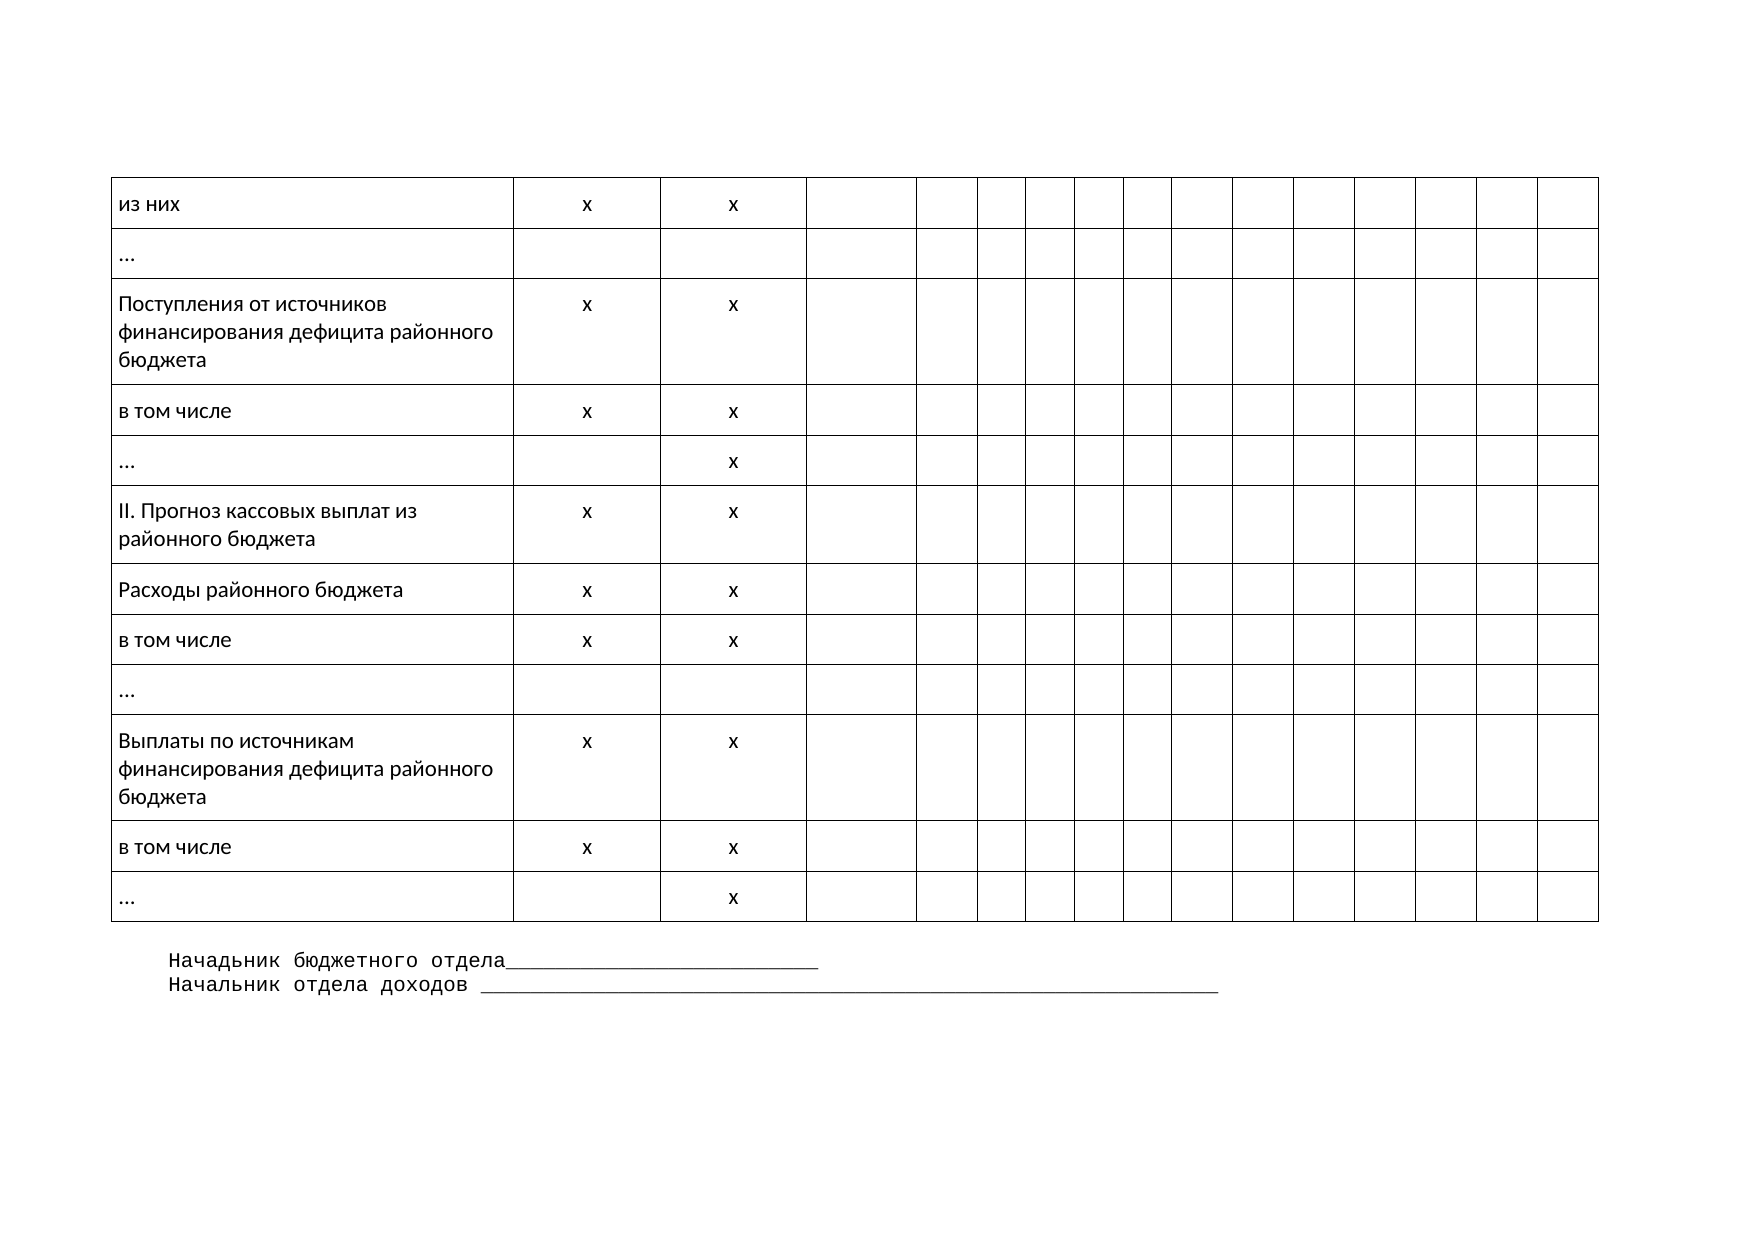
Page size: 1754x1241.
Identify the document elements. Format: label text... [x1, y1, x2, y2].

table_cell [1477, 486, 1537, 563]
table_cell II. Прогноз кассовых выплат из районного бюджета [112, 486, 513, 563]
table_cell x [661, 715, 806, 820]
table_cell [1026, 872, 1074, 921]
table_cell [1124, 436, 1171, 485]
table_cell [1075, 564, 1123, 613]
table_cell [917, 872, 977, 921]
table_cell [917, 665, 977, 714]
table_cell [1477, 178, 1537, 227]
table_cell [917, 229, 977, 278]
table_cell [978, 665, 1025, 714]
table_cell [1477, 821, 1537, 871]
table_cell [1294, 178, 1354, 227]
table_cell ... [112, 436, 513, 485]
table_cell [1172, 279, 1232, 384]
text Начальник отдела доходов ___________________________________________________________ [118, 974, 1636, 997]
table_cell [1477, 564, 1537, 613]
table_cell [1172, 564, 1232, 613]
table_cell [807, 229, 916, 278]
table_cell x [661, 564, 806, 613]
table_cell [1538, 229, 1598, 278]
table_cell [978, 229, 1025, 278]
table_cell [1538, 279, 1598, 384]
table_cell [1233, 436, 1293, 485]
table_cell [1124, 564, 1171, 613]
table_cell [1233, 821, 1293, 871]
table_cell [978, 436, 1025, 485]
table_cell [1233, 872, 1293, 921]
table_cell [514, 665, 660, 714]
table_cell [1233, 665, 1293, 714]
table_cell [1538, 665, 1598, 714]
table_cell [978, 178, 1025, 227]
table_cell [1355, 564, 1415, 613]
table_cell [1075, 279, 1123, 384]
table_cell [1538, 872, 1598, 921]
table_cell [1477, 615, 1537, 664]
table_cell x [661, 279, 806, 384]
table_cell [1172, 229, 1232, 278]
table_cell [1477, 872, 1537, 921]
table_cell [1416, 178, 1476, 227]
table_cell [1294, 486, 1354, 563]
table_cell [917, 385, 977, 434]
table_cell [1075, 486, 1123, 563]
table_cell [1172, 385, 1232, 434]
table_cell [1538, 615, 1598, 664]
table_cell [1026, 385, 1074, 434]
table_cell [1233, 229, 1293, 278]
table_cell ... [112, 665, 513, 714]
table_cell [1477, 229, 1537, 278]
table_cell [514, 229, 660, 278]
text Начадьник бюджетного отдела_________________________ [118, 950, 1636, 974]
table_cell [1355, 715, 1415, 820]
table_cell [1124, 715, 1171, 820]
table_cell x [661, 486, 806, 563]
table_cell [1124, 178, 1171, 227]
table_cell [1355, 436, 1415, 485]
table_cell [1538, 178, 1598, 227]
table_cell [1416, 564, 1476, 613]
table_cell [1026, 821, 1074, 871]
table_cell [1233, 385, 1293, 434]
table_cell [1233, 178, 1293, 227]
table_cell [1075, 178, 1123, 227]
table_cell [1026, 229, 1074, 278]
table_cell ... [112, 872, 513, 921]
table_cell [1294, 821, 1354, 871]
table_cell [1538, 564, 1598, 613]
table_cell [1355, 872, 1415, 921]
table_cell [917, 279, 977, 384]
table_cell [807, 821, 916, 871]
table_cell x [514, 486, 660, 563]
table_cell [1124, 665, 1171, 714]
table_cell [1477, 436, 1537, 485]
table_cell [1233, 715, 1293, 820]
table_cell [1294, 665, 1354, 714]
table_cell в том числе [112, 615, 513, 664]
table_cell [978, 486, 1025, 563]
table_cell [1172, 436, 1232, 485]
table_cell [1075, 821, 1123, 871]
table_cell [1075, 615, 1123, 664]
table_cell [1538, 486, 1598, 563]
table_cell [1075, 229, 1123, 278]
table_cell [1172, 178, 1232, 227]
table_cell x [514, 279, 660, 384]
table_cell [1538, 385, 1598, 434]
table_cell [1172, 715, 1232, 820]
table_cell [514, 436, 660, 485]
table_cell [514, 872, 660, 921]
table_cell [1026, 486, 1074, 563]
table_cell [1124, 385, 1171, 434]
table_cell [1233, 486, 1293, 563]
table_cell [917, 436, 977, 485]
table_cell [1294, 564, 1354, 613]
table_cell [1416, 229, 1476, 278]
table_cell [1416, 385, 1476, 434]
table_cell [807, 279, 916, 384]
table_cell [1294, 279, 1354, 384]
table_cell [1538, 821, 1598, 871]
table_cell [1233, 279, 1293, 384]
table_cell [807, 486, 916, 563]
table_cell [1124, 872, 1171, 921]
table_cell x [661, 178, 806, 227]
table_cell [1294, 715, 1354, 820]
table_cell Поступления от источников финансирования дефицита районного бюджета [112, 279, 513, 384]
table_cell [978, 821, 1025, 871]
table_cell [1355, 279, 1415, 384]
table_cell x [514, 385, 660, 434]
table_cell x [661, 436, 806, 485]
table_cell [807, 872, 916, 921]
table_cell Выплаты по источникам финансирования дефицита районного бюджета [112, 715, 513, 820]
table_cell [1124, 821, 1171, 871]
table_cell [1477, 665, 1537, 714]
table_cell [917, 564, 977, 613]
table_cell [1294, 615, 1354, 664]
table_cell x [514, 715, 660, 820]
table_cell в том числе [112, 385, 513, 434]
table_cell x [661, 615, 806, 664]
table_cell [978, 715, 1025, 820]
table_cell [661, 665, 806, 714]
table_cell [1075, 385, 1123, 434]
table_cell [1416, 279, 1476, 384]
table_cell [978, 872, 1025, 921]
table_cell [1172, 665, 1232, 714]
table_cell [1477, 385, 1537, 434]
table_cell [1538, 436, 1598, 485]
table_cell x [514, 615, 660, 664]
table_cell [978, 279, 1025, 384]
table_cell [1026, 564, 1074, 613]
table_cell Расходы районного бюджета [112, 564, 513, 613]
table_cell [978, 385, 1025, 434]
table_cell [1075, 665, 1123, 714]
table_cell [1416, 715, 1476, 820]
table_cell [1355, 821, 1415, 871]
table_cell [917, 178, 977, 227]
table_cell [1026, 436, 1074, 485]
table_cell [1172, 821, 1232, 871]
table_cell [1355, 486, 1415, 563]
table_cell [1026, 715, 1074, 820]
table_cell [1477, 279, 1537, 384]
table_cell [1026, 178, 1074, 227]
table_cell [807, 564, 916, 613]
table_cell [1124, 615, 1171, 664]
table_cell x [514, 564, 660, 613]
table_cell [1294, 229, 1354, 278]
table_cell [1172, 615, 1232, 664]
table_cell [1026, 615, 1074, 664]
table_cell в том числе [112, 821, 513, 871]
table_cell [1124, 229, 1171, 278]
table_cell [1355, 665, 1415, 714]
table_cell ... [112, 229, 513, 278]
table_cell [1026, 665, 1074, 714]
table_cell [1416, 665, 1476, 714]
table_cell [1233, 615, 1293, 664]
table_cell из них [112, 178, 513, 227]
table_cell [1075, 715, 1123, 820]
table_cell [1075, 872, 1123, 921]
table_cell [1355, 385, 1415, 434]
table_cell [978, 615, 1025, 664]
table_cell [1075, 436, 1123, 485]
table_cell [807, 385, 916, 434]
table_cell [1294, 436, 1354, 485]
table_cell [1124, 279, 1171, 384]
table_cell x [661, 385, 806, 434]
table_cell [807, 436, 916, 485]
table_cell x [514, 821, 660, 871]
table_cell [1416, 872, 1476, 921]
table_cell [1355, 615, 1415, 664]
table_cell [1294, 872, 1354, 921]
table_cell [807, 178, 916, 227]
table_cell [1233, 564, 1293, 613]
table_cell [807, 615, 916, 664]
table_cell [1172, 486, 1232, 563]
table_cell [807, 715, 916, 820]
table_cell [917, 615, 977, 664]
table_cell [1026, 279, 1074, 384]
table_cell [1477, 715, 1537, 820]
table_cell [1416, 615, 1476, 664]
table_cell x [514, 178, 660, 227]
table_cell [917, 821, 977, 871]
table_cell [807, 665, 916, 714]
table_cell [917, 715, 977, 820]
table_cell [661, 229, 806, 278]
table_cell [1416, 486, 1476, 563]
table_cell [1124, 486, 1171, 563]
table_cell [1294, 385, 1354, 434]
table_cell [1172, 872, 1232, 921]
table_cell [917, 486, 977, 563]
table_cell [1355, 229, 1415, 278]
table_cell [1355, 178, 1415, 227]
table_cell [1416, 436, 1476, 485]
table_cell x [661, 872, 806, 921]
table_cell [1538, 715, 1598, 820]
table_cell [1416, 821, 1476, 871]
table_cell x [661, 821, 806, 871]
table_cell [978, 564, 1025, 613]
